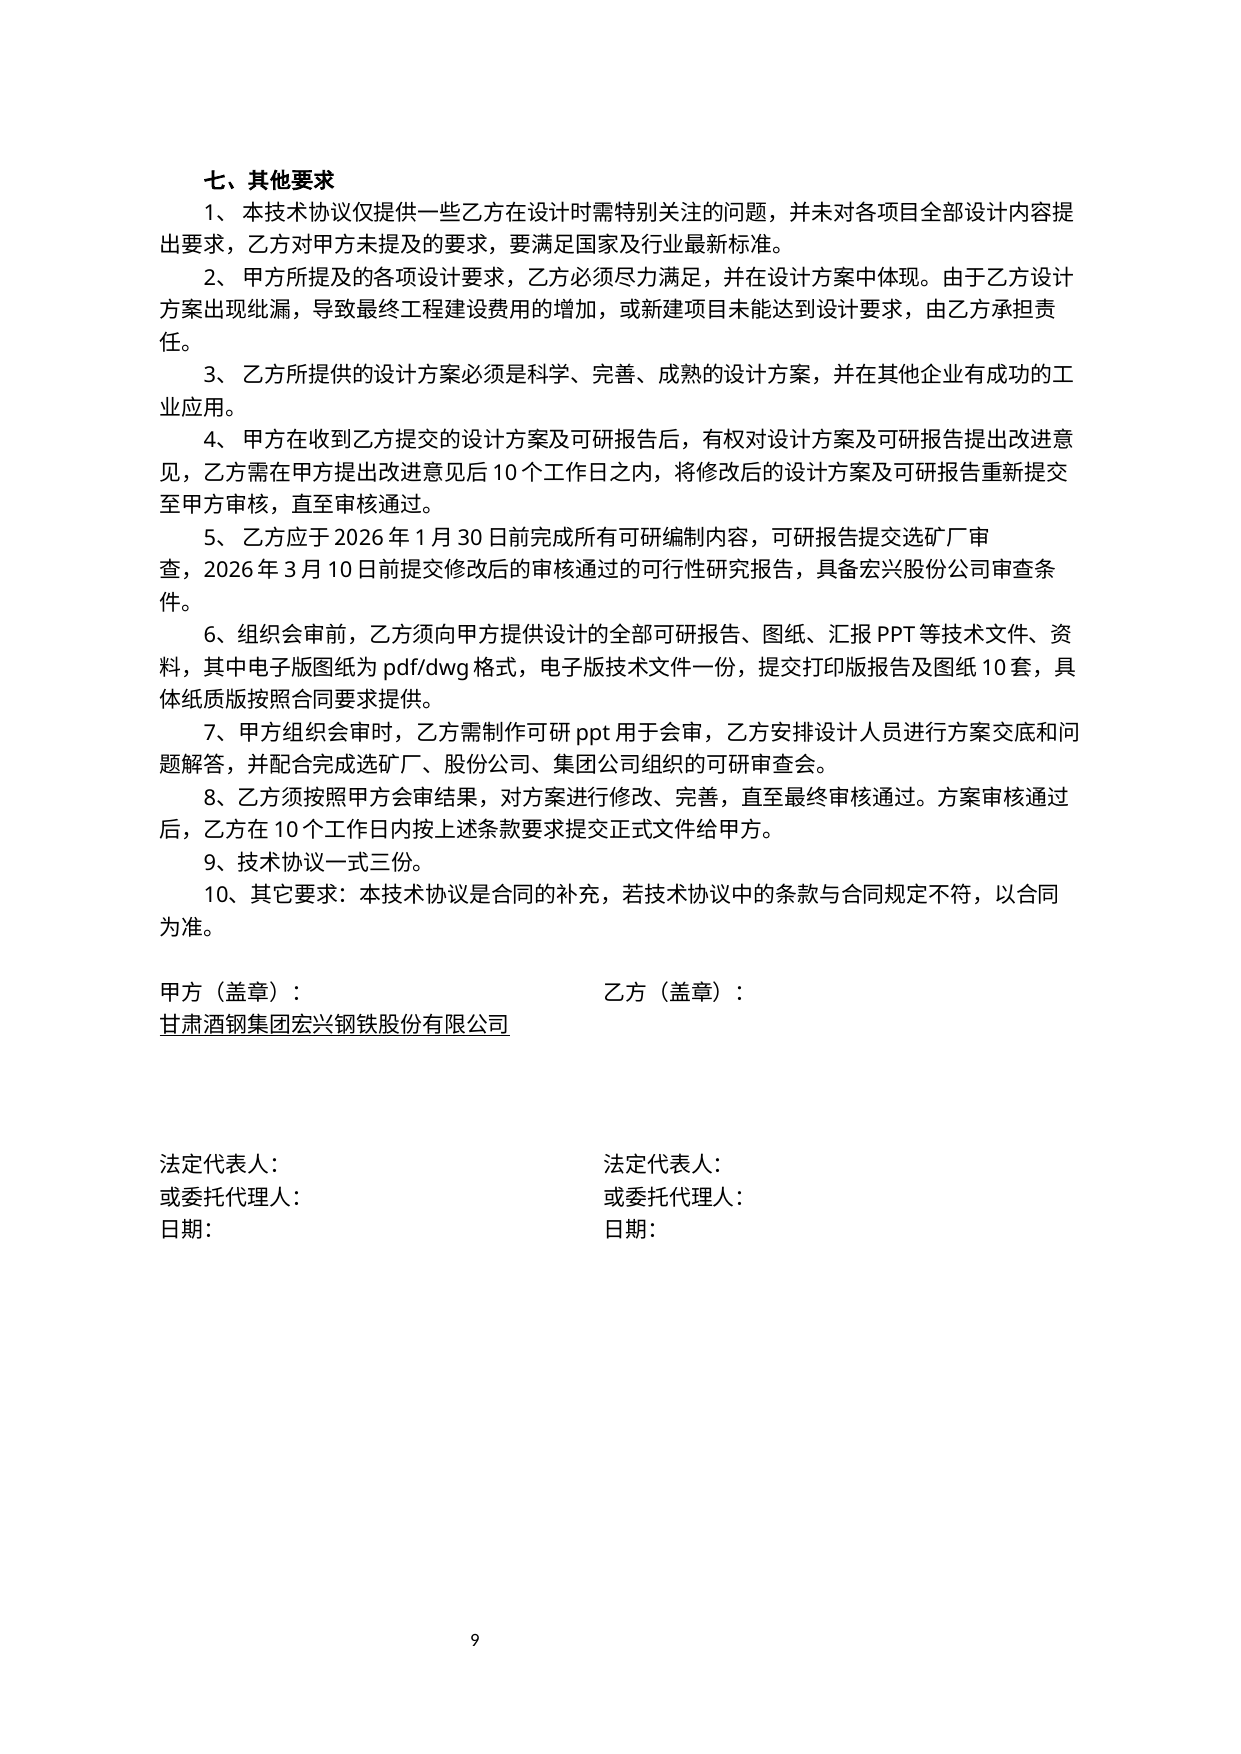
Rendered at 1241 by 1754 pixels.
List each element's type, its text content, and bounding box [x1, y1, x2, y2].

text 七、其他要求 [159, 162, 1081, 194]
table_header 甲方（盖章）： 甘肃酒钢集团宏兴钢铁股份有限公司 [148, 975, 592, 1147]
table_header 乙方（盖章）： [592, 975, 1036, 1147]
table_cell 日期： [592, 1212, 1036, 1244]
text 8、乙方须按照甲方会审结果，对方案进行修改、完善，直至最终审核通过。方案审核通过后，乙方在10个工作日内按上述条款要求提交正式文件给甲方。 [159, 779, 1081, 844]
text 6、组织会审前，乙方须向甲方提供设计的全部可研报告、图纸、汇报PPT等技术文件、资料，其中电子版图纸为pdf/dwg格式，电子版技术文件一份，提交打印版报告及图纸10套，具体纸质版按照合同要求提供。 [159, 617, 1081, 714]
text 9、技术协议一式三份。 [159, 844, 1081, 877]
table_cell 日期： [148, 1212, 592, 1244]
table_cell 或委托代理人： [592, 1179, 1036, 1212]
list 7、甲方组织会审时，乙方需制作可研ppt用于会审，乙方安排设计人员进行方案交底和问题解答，并配合完成选矿厂、股份公司、集团公司组织的可研审查会。 [159, 714, 1081, 779]
table_cell 法定代表人： [148, 1147, 592, 1179]
table_cell 法定代表人： [592, 1147, 1036, 1179]
text 4、 甲方在收到乙方提交的设计方案及可研报告后，有权对设计方案及可研报告提出改进意见，乙方需在甲方提出改进意见后10个工作日之内，将修改后的设计方案及可研报告重新提交至甲方审核，直至审核通过。 [159, 422, 1081, 519]
text 1、 本技术协议仅提供一些乙方在设计时需特别关注的问题，并未对各项目全部设计内容提出要求，乙方对甲方未提及的要求，要满足国家及行业最新标准。 [159, 194, 1081, 259]
text 10、其它要求：本技术协议是合同的补充，若技术协议中的条款与合同规定不符，以合同为准。 [159, 877, 1081, 942]
text 3、 乙方所提供的设计方案必须是科学、完善、成熟的设计方案，并在其他企业有成功的工业应用。 [159, 357, 1081, 422]
text 2、 甲方所提及的各项设计要求，乙方必须尽力满足，并在设计方案中体现。由于乙方设计方案出现纰漏，导致最终工程建设费用的增加，或新建项目未能达到设计要求，由乙方承担责任。 [159, 259, 1081, 357]
text 5、 乙方应于2026年1月30日前完成所有可研编制内容，可研报告提交选矿厂审查，2026年3月10日前提交修改后的审核通过的可行性研究报告，具备宏兴股份公司审查条件。 [159, 519, 1081, 617]
table_cell 或委托代理人： [148, 1179, 592, 1212]
